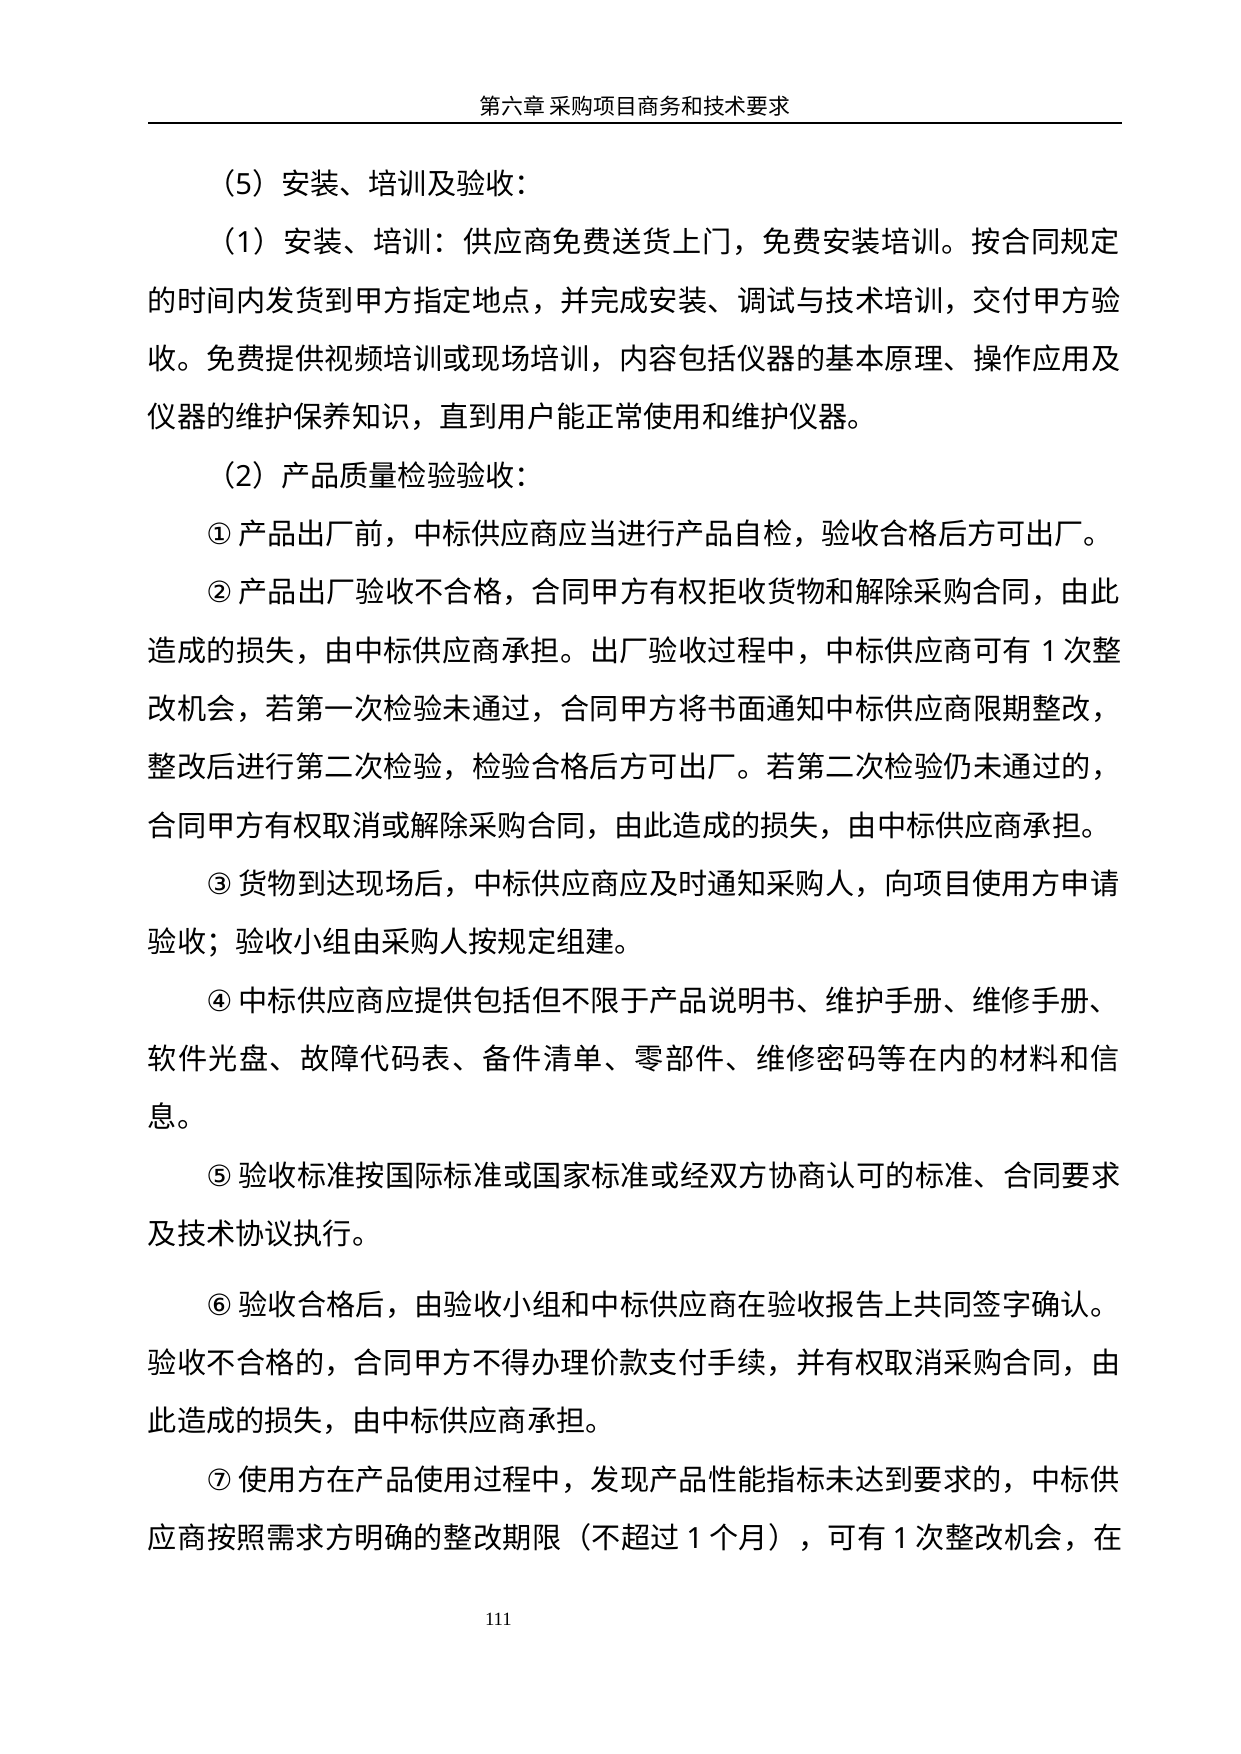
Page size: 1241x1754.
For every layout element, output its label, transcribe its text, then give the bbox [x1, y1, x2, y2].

text ①产品出厂前，中标供应商应当进行产品自检，验收合格后方可出厂。 [148, 498, 1122, 556]
text ④中标供应商应提供包括但不限于产品说明书、维护手册、维修手册、软件光盘、故障代码表、备件清单、零部件、维修密码等在内的材料和信息。 [148, 964, 1122, 1139]
text （5）安装、培训及验收： [148, 148, 1122, 206]
text （2）产品质量检验验收： [148, 439, 1122, 498]
text ⑤验收标准按国际标准或国家标准或经双方协商认可的标准、合同要求及技术协议执行。 [148, 1139, 1122, 1256]
text （1）安装、培训：供应商免费送货上门，免费安装培训。按合同规定的时间内发货到甲方指定地点，并完成安装、调试与技术培训，交付甲方验收。免费提供视频培训或现场培训，内容包括仪器的基本原理、操作应用及仪器的维护保养知识，直到用户能正常使用和维护仪器。 [148, 206, 1122, 439]
text ②产品出厂验收不合格，合同甲方有权拒收货物和解除采购合同，由此造成的损失，由中标供应商承担。出厂验收过程中，中标供应商可有1次整改机会，若第一次检验未通过，合同甲方将书面通知中标供应商限期整改，整改后进行第二次检验，检验合格后方可出厂。若第二次检验仍未通过的，合同甲方有权取消或解除采购合同，由此造成的损失，由中标供应商承担。 [148, 556, 1122, 848]
text ③货物到达现场后，中标供应商应及时通知采购人，向项目使用方申请验收；验收小组由采购人按规定组建。 [148, 848, 1122, 964]
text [148, 1443, 1122, 1560]
text ⑥验收合格后，由验收小组和中标供应商在验收报告上共同签字确认。验收不合格的，合同甲方不得办理价款支付手续，并有权取消采购合同，由此造成的损失，由中标供应商承担。 [148, 1268, 1122, 1443]
